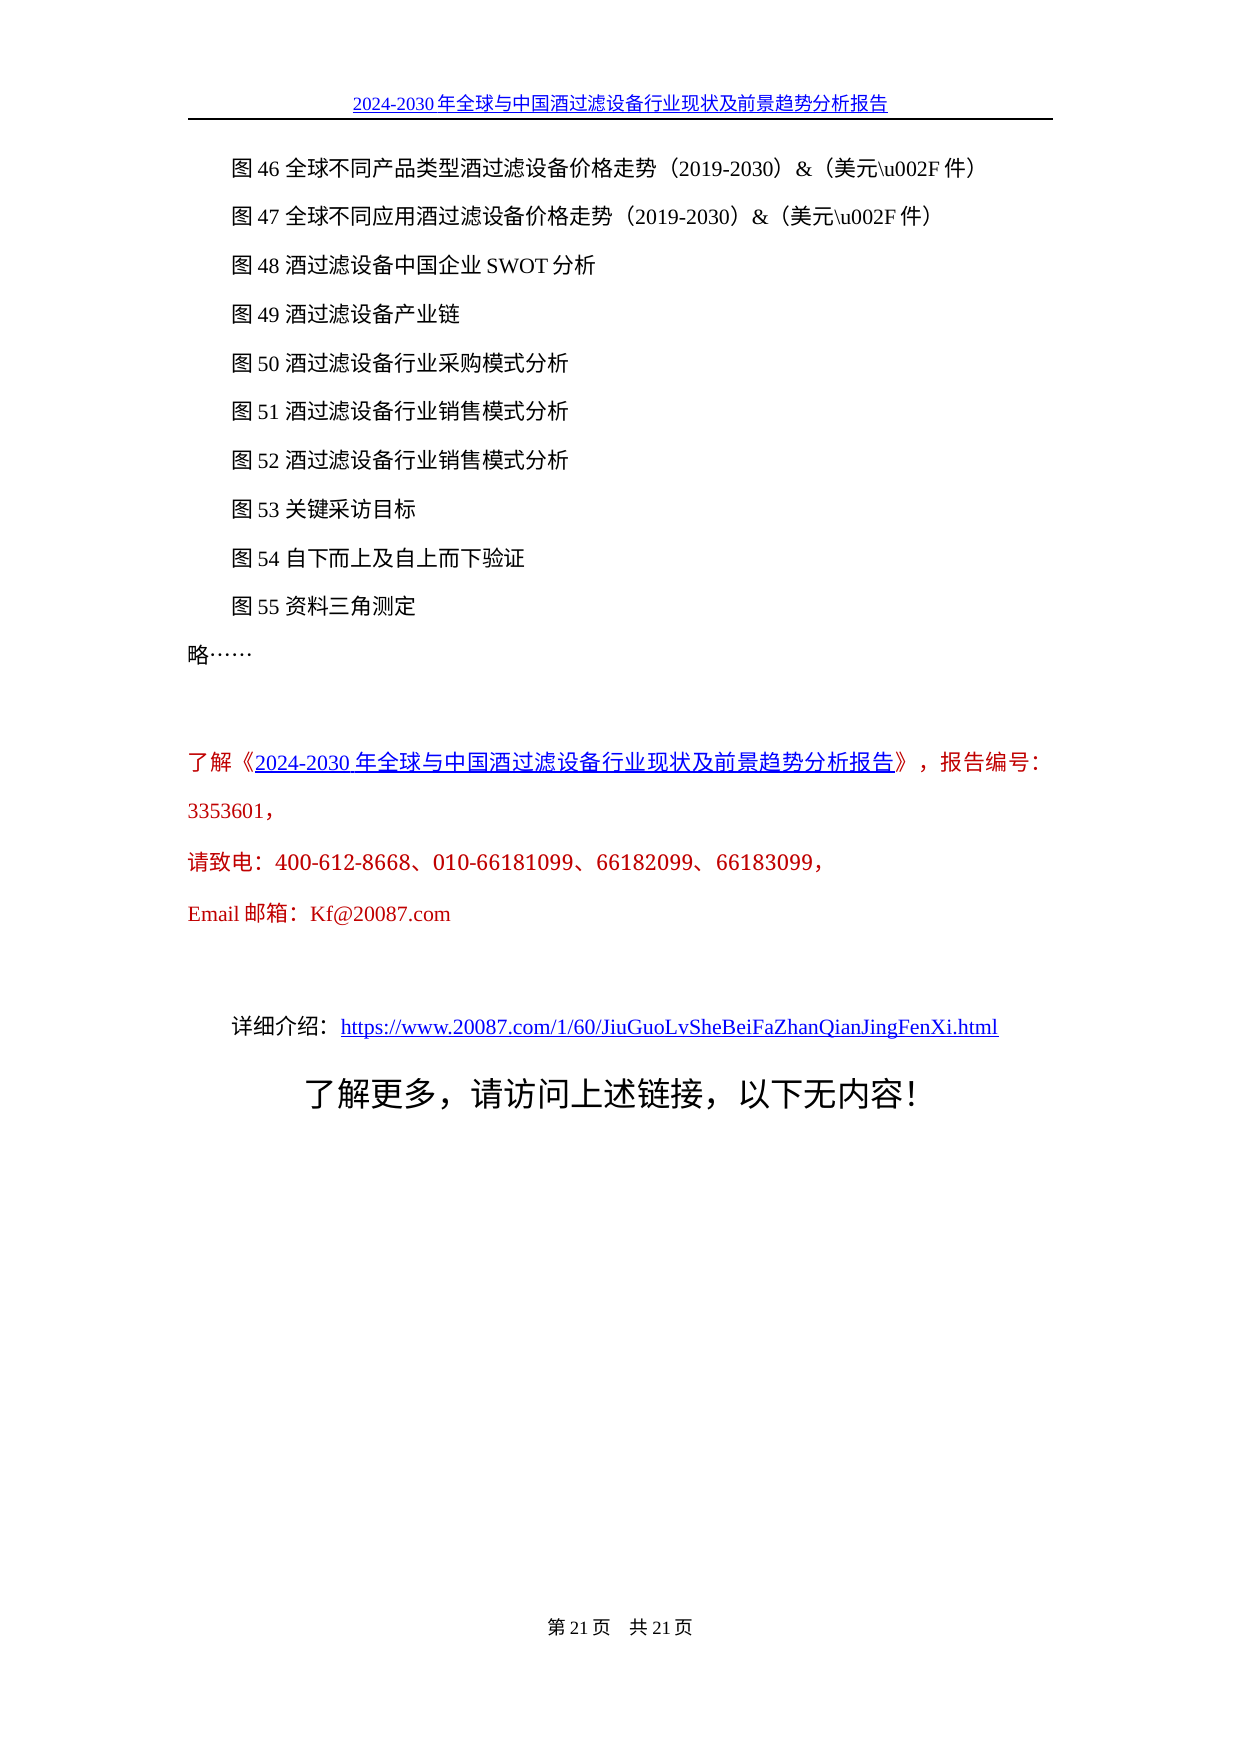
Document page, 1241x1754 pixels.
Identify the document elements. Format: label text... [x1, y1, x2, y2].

text 请致电：400-612-8668、010-66181099、66182099、66183099， [187, 844, 1053, 877]
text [187, 150, 1053, 670]
text 详细介绍：https://www.20087.com/1/60/JiuGuoLvSheBeiFaZhanQianJingFenXi.html [187, 1009, 1053, 1041]
title 了解更多，请访问上述链接，以下无内容！ [187, 1059, 1053, 1124]
text 了解《2024-2030年全球与中国酒过滤设备行业现状及前景趋势分析报告》，报告编号：3353601， [187, 744, 1053, 825]
text Email邮箱：Kf@20087.com [187, 896, 1053, 928]
